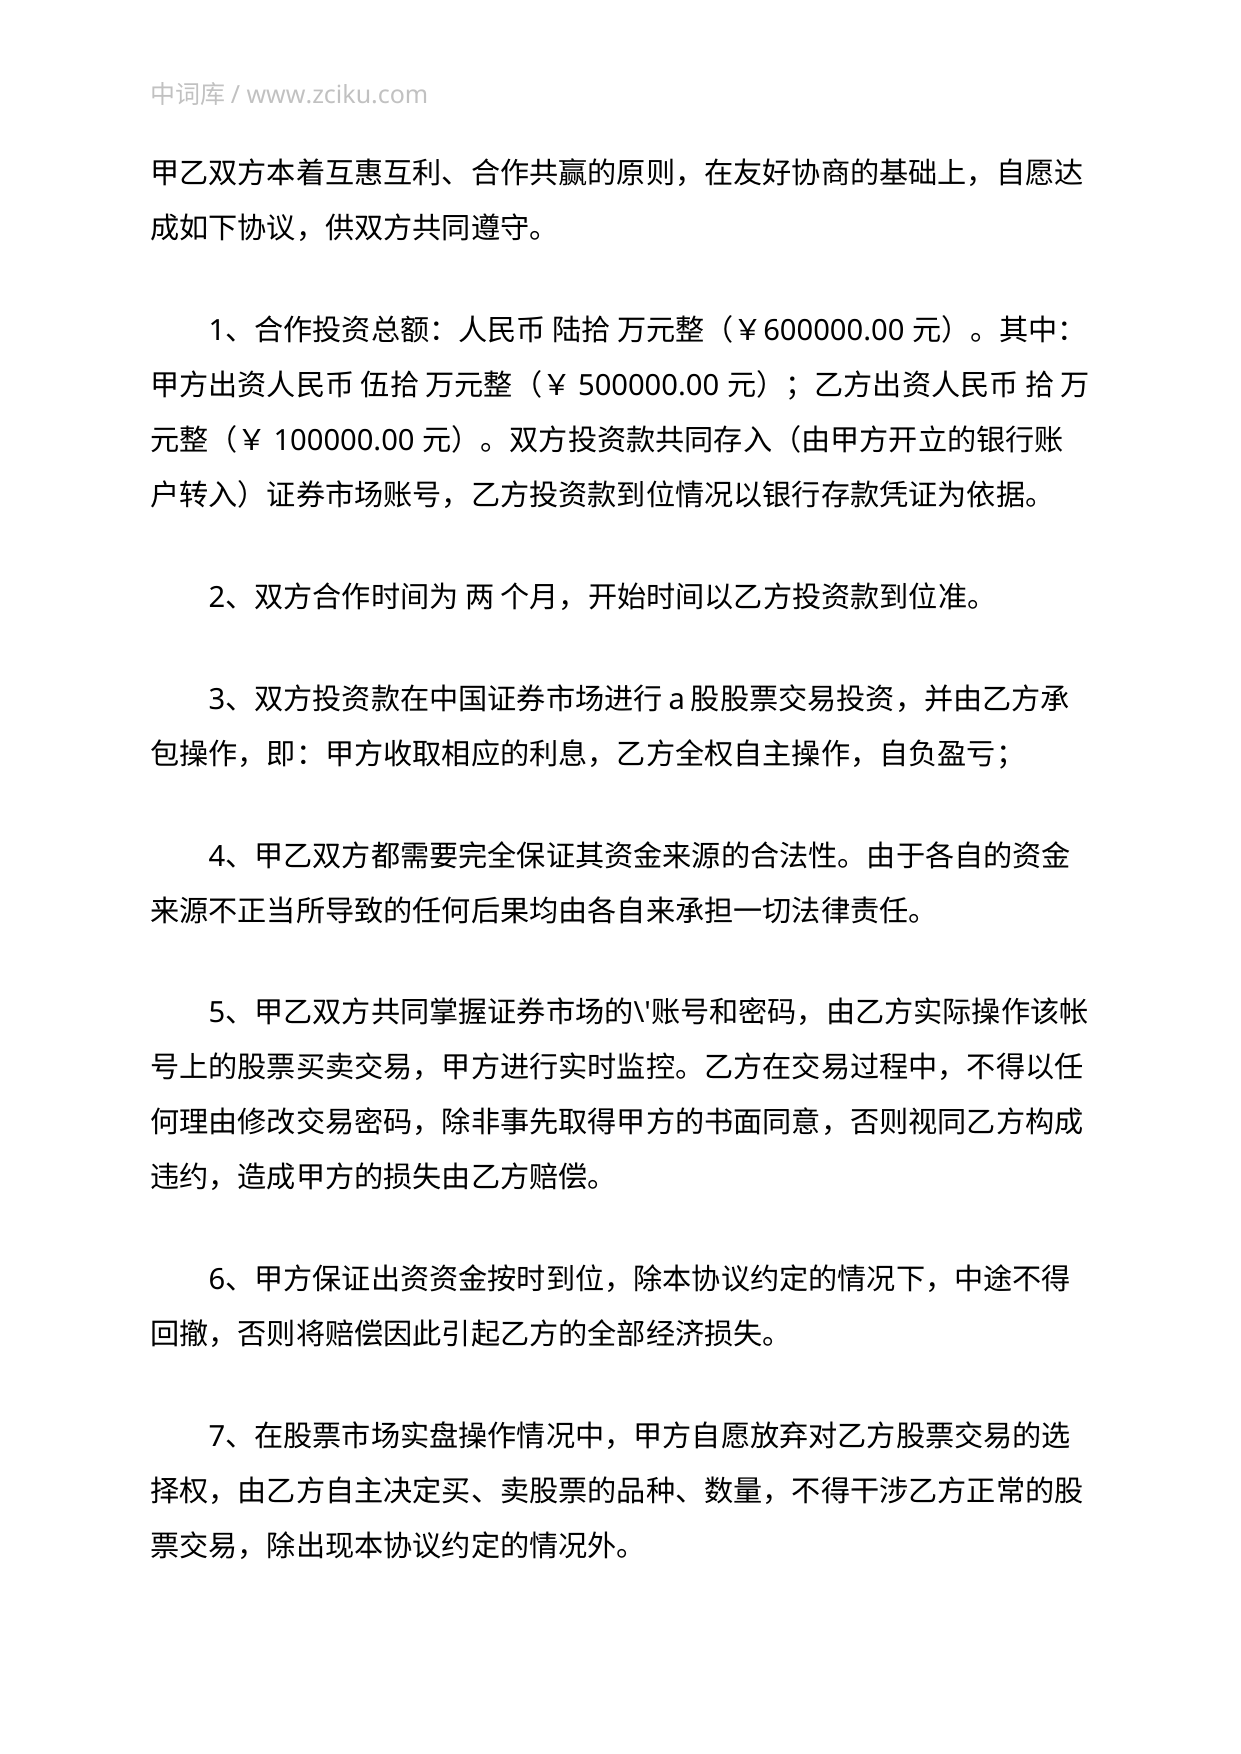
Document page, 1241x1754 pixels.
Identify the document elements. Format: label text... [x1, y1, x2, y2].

text 4、甲乙双方都需要完全保证其资金来源的合法性。由于各自的资金来源不正当所导致的任何后果均由各自来承担一切法律责任。 [150, 832, 1090, 929]
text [150, 150, 1090, 247]
text 5、甲乙双方共同掌握证券市场的\'账号和密码，由乙方实际操作该帐号上的股票买卖交易，甲方进行实时监控。乙方在交易过程中，不得以任何理由修改交易密码，除非事先取得甲方的书面同意，否则视同乙方构成违约，造成甲方的损失由乙方赔偿。 [150, 989, 1090, 1196]
text 3、双方投资款在中国证券市场进行a股股票交易投资，并由乙方承包操作，即：甲方收取相应的利息，乙方全权自主操作，自负盈亏； [150, 675, 1090, 773]
text 1、合作投资总额：人民币 陆拾 万元整（￥600000.00 元）。其中：甲方出资人民币 伍拾 万元整（￥ 500000.00 元）；乙方出资人民币 拾 万元整（￥ 100000.00 元）。双方投资款共同存入（由甲方开立的银行账户转入）证券市场账号，乙方投资款到位情况以银行存款凭证为依据。 [150, 307, 1090, 514]
text 6、甲方保证出资资金按时到位，除本协议约定的情况下，中途不得回撤，否则将赔偿因此引起乙方的全部经济损失。 [150, 1256, 1090, 1353]
text 7、在股票市场实盘操作情况中，甲方自愿放弃对乙方股票交易的选择权，由乙方自主决定买、卖股票的品种、数量，不得干涉乙方正常的股票交易，除出现本协议约定的情况外。 [150, 1412, 1090, 1564]
text 2、双方合作时间为 两 个月，开始时间以乙方投资款到位准。 [150, 573, 1090, 616]
